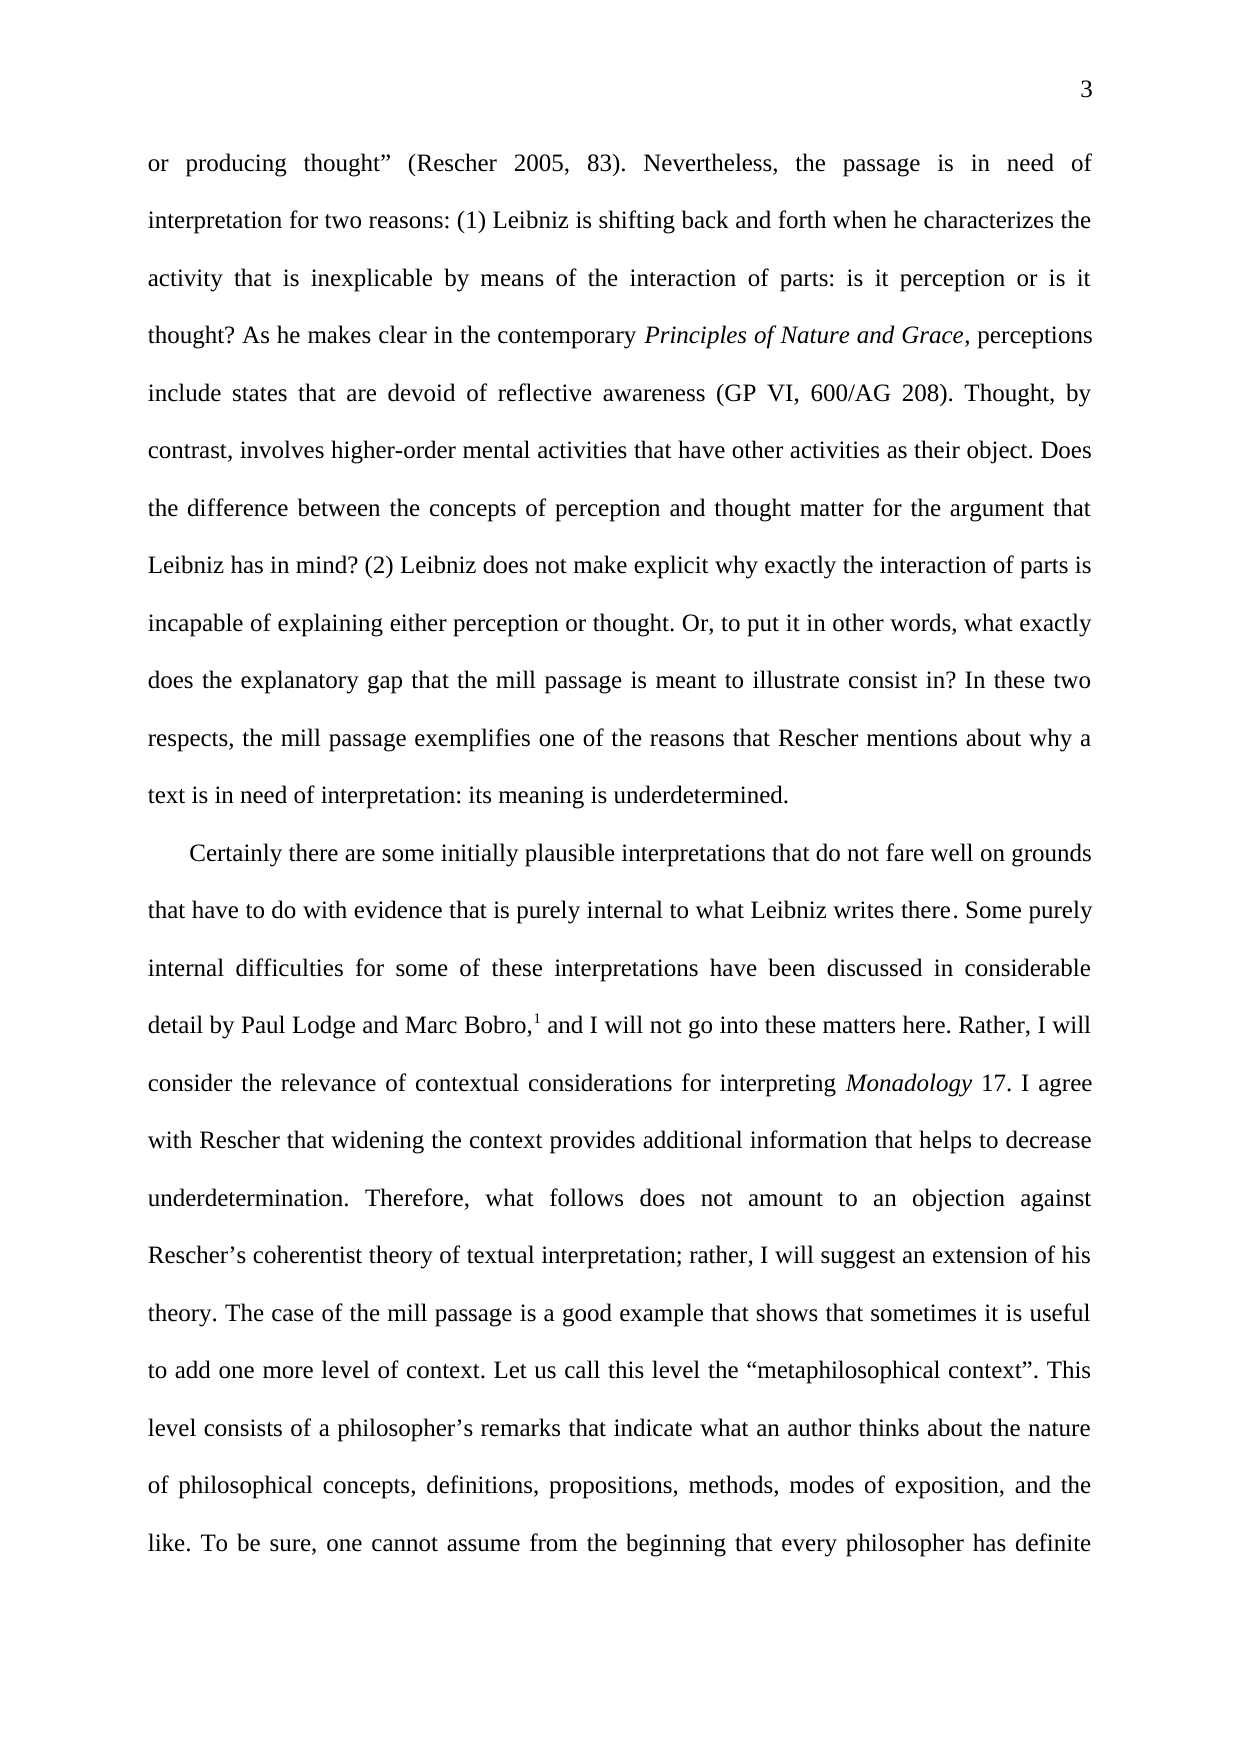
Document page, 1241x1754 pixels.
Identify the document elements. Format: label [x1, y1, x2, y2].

text [148, 838, 1092, 1556]
text [148, 148, 1092, 809]
